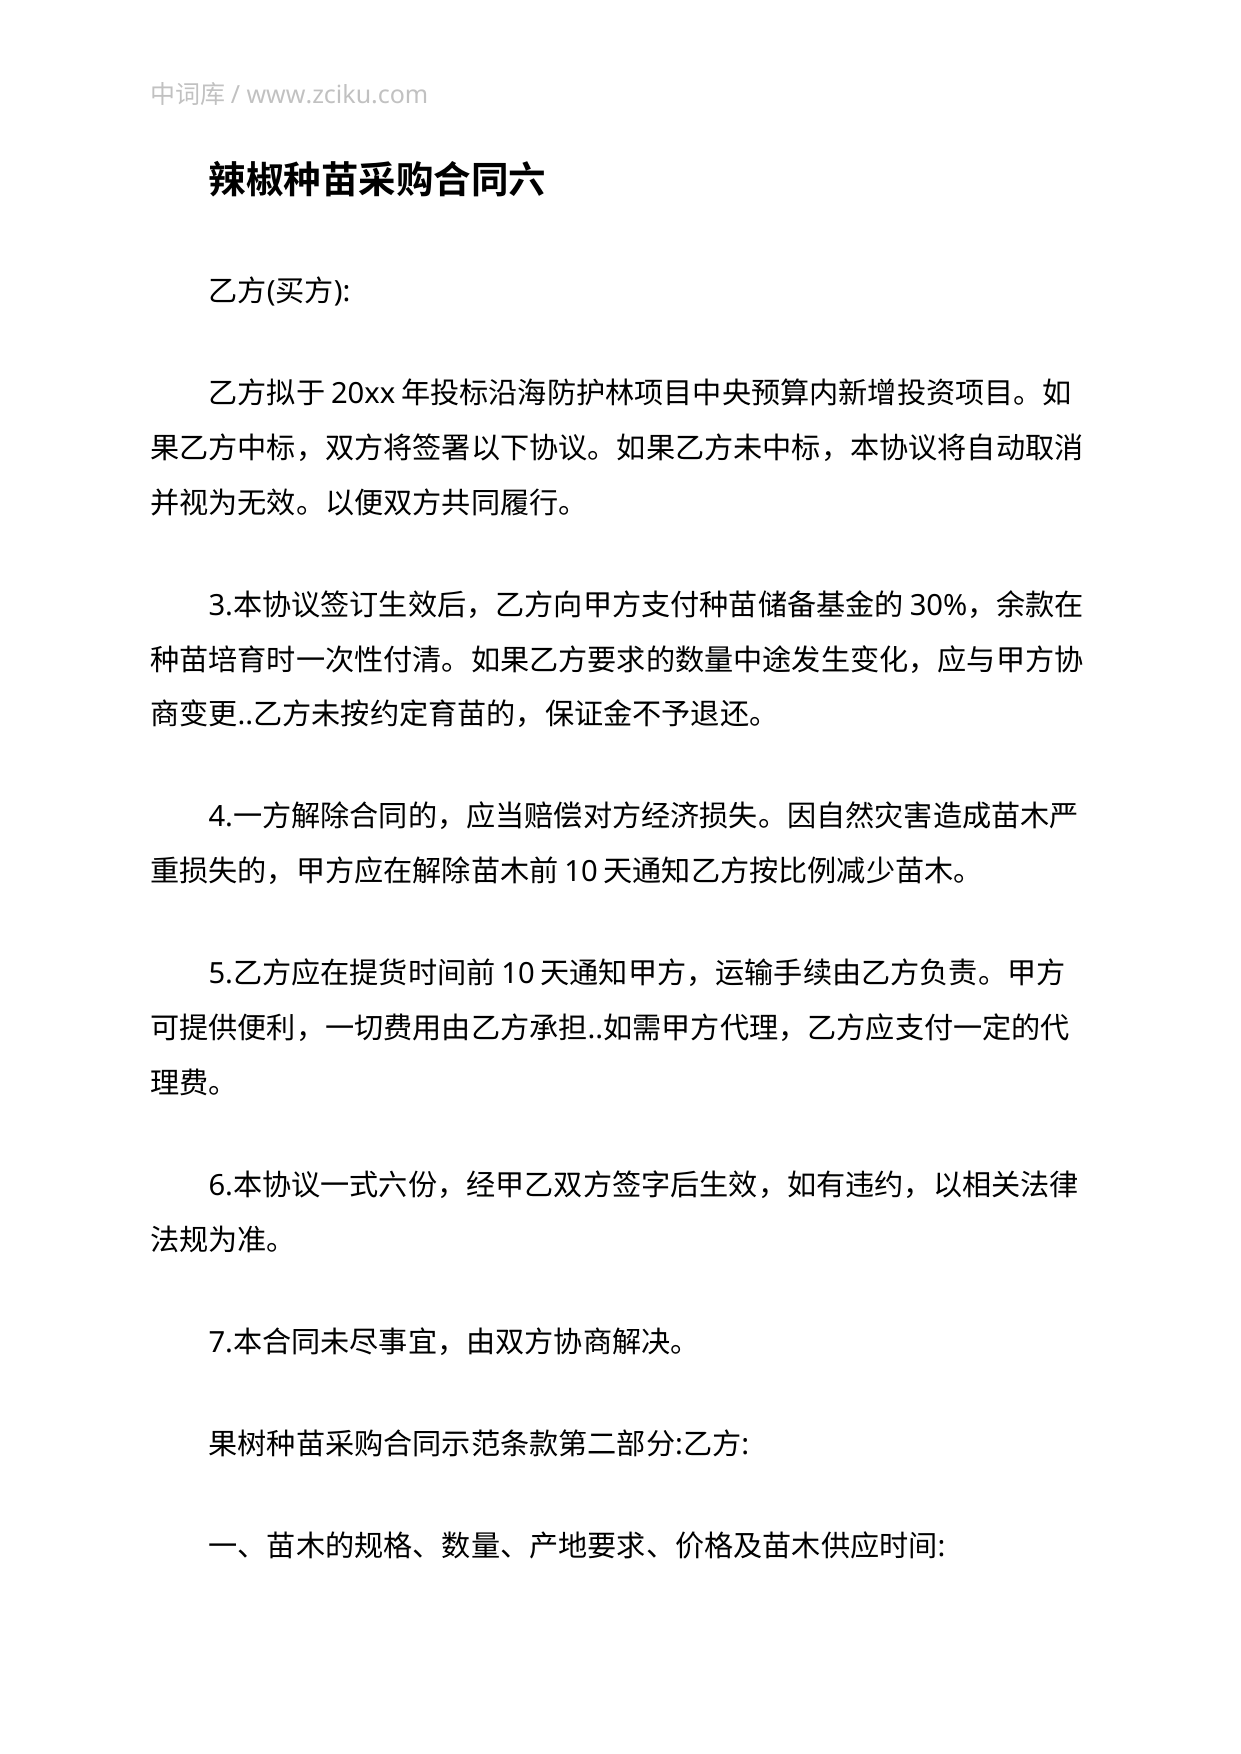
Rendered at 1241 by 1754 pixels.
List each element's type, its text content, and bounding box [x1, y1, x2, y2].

text 乙方拟于20xx年投标沿海防护林项目中央预算内新增投资项目。如果乙方中标，双方将签署以下协议。如果乙方未中标，本协议将自动取消并视为无效。以便双方共同履行。 [150, 369, 1090, 522]
text 果树种苗采购合同示范条款第二部分:乙方: [150, 1420, 1090, 1463]
text 4.一方解除合同的，应当赔偿对方经济损失。因自然灾害造成苗木严重损失的，甲方应在解除苗木前10天通知乙方按比例减少苗木。 [150, 793, 1090, 890]
text 辣椒种苗采购合同六 [150, 150, 1090, 204]
text 一、苗木的规格、数量、产地要求、价格及苗木供应时间: [150, 1522, 1090, 1565]
text 6.本协议一式六份，经甲乙双方签字后生效，如有违约，以相关法律法规为准。 [150, 1162, 1090, 1259]
text 7.本合同未尽事宜，由双方协商解决。 [150, 1318, 1090, 1361]
text 3.本协议签订生效后，乙方向甲方支付种苗储备基金的30%，余款在种苗培育时一次性付清。如果乙方要求的数量中途发生变化，应与甲方协商变更..乙方未按约定育苗的，保证金不予退还。 [150, 581, 1090, 733]
text 5.乙方应在提货时间前10天通知甲方，运输手续由乙方负责。甲方可提供便利，一切费用由乙方承担..如需甲方代理，乙方应支付一定的代理费。 [150, 950, 1090, 1102]
text 乙方(买方): [150, 267, 1090, 310]
